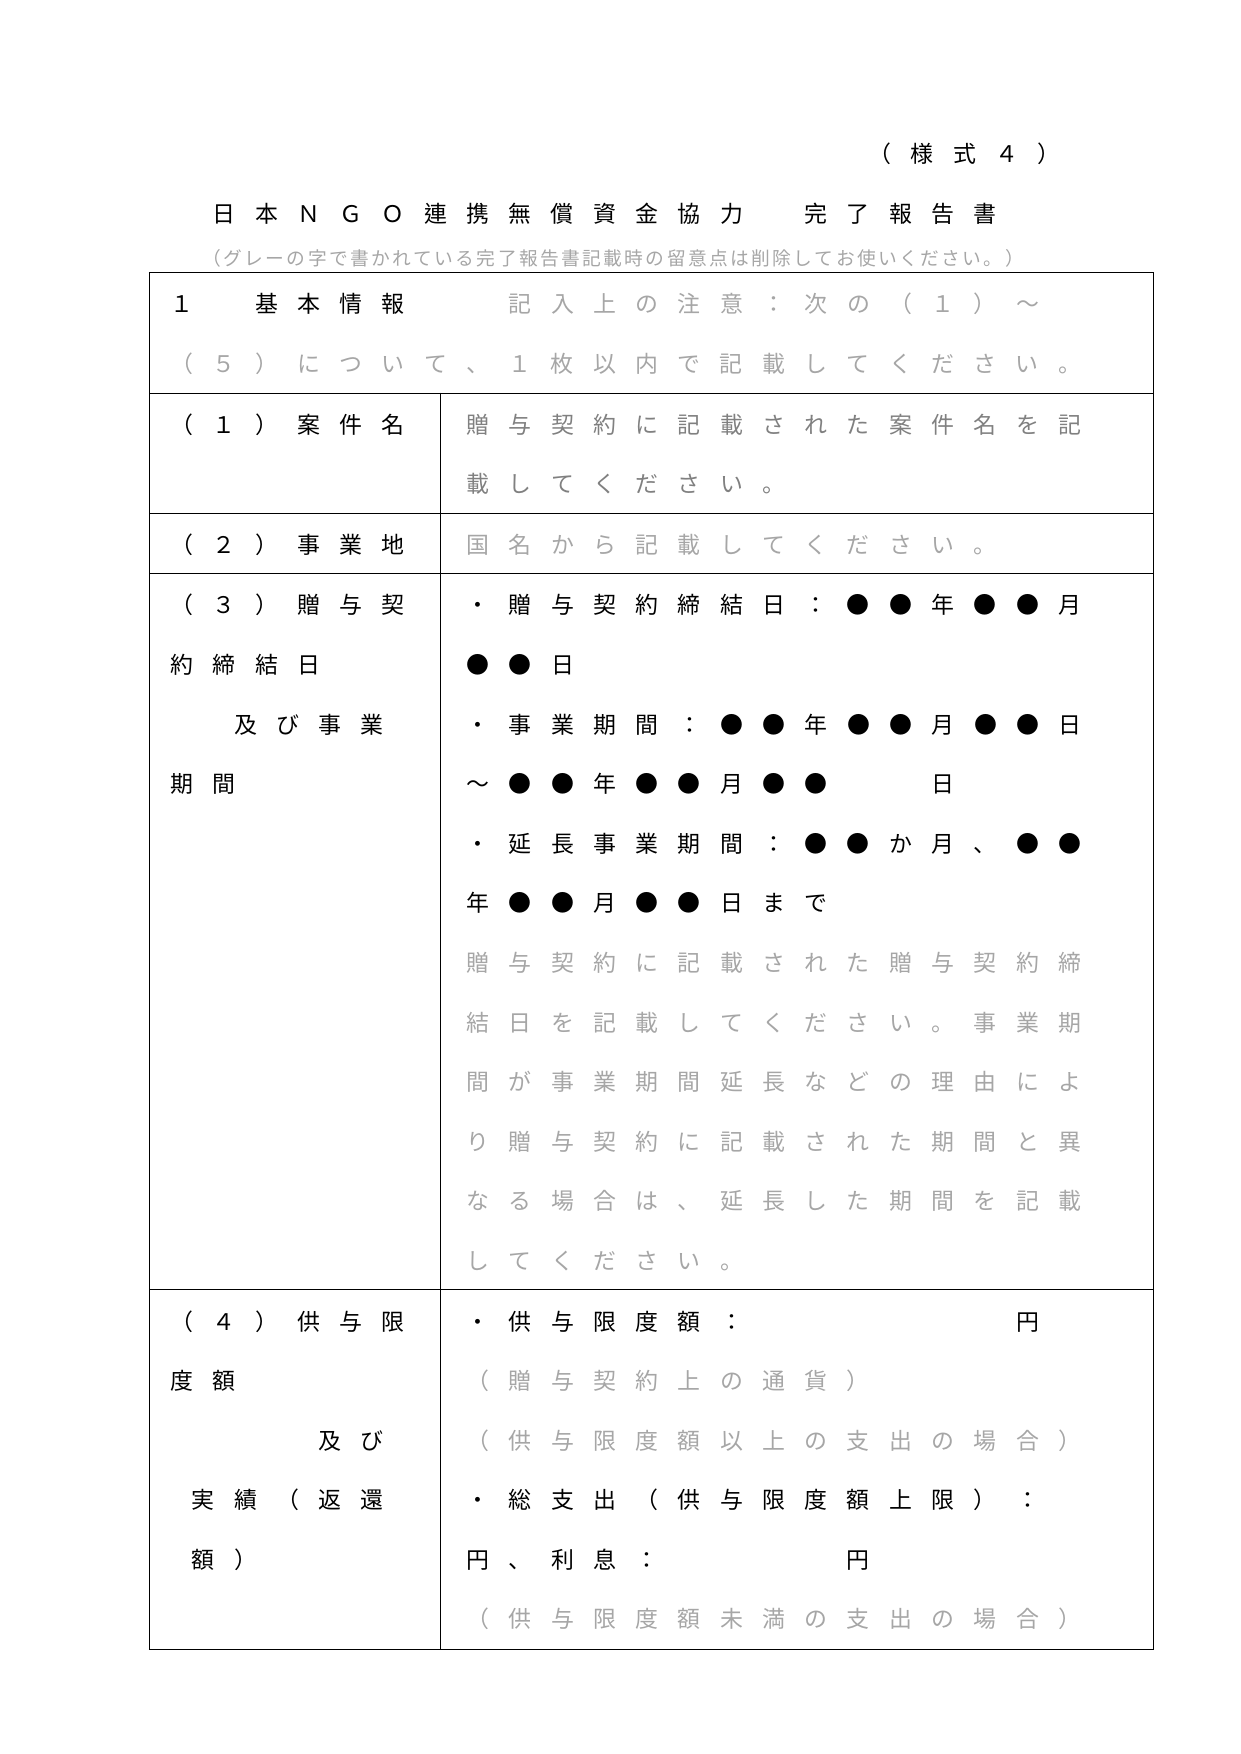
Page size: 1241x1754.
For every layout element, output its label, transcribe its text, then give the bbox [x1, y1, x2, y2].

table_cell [441, 1290, 1153, 1649]
text （グレーの字で書かれている完了報告書記載時の留意点は削除してお使いください。） [149, 242, 1080, 272]
table_cell （３）贈与契約締結日 及び事業期間 [150, 574, 440, 1289]
table_cell （１）案件名 [150, 394, 440, 513]
text （様式４） [149, 123, 1080, 183]
table_cell （２）事業地 [150, 514, 440, 573]
table_cell 国名から記載してください。 [441, 514, 1153, 573]
table_header １ 基本情報 記入上の注意：次の（１）～（５）について、１枚以内で記載してください。 [150, 273, 1153, 392]
table_cell ・贈与契約締結日：●●年●●月●●日 ・事業期間：●●年●●月●●日～●●年●●月●● 日 ・延長事業期間：●●か月、●●年●●月●●日まで 贈与契約に記載された贈与契約締結日を記載してください。事業期間が事業期間延長などの理由により贈与契約に記載された期間と異なる場合は、延長した期間を記載してください。 [441, 574, 1153, 1289]
text 日本ＮＧＯ連携無償資金協力 完了報告書 [149, 183, 1080, 242]
table_cell （４）供与限度額 及び実績（返還額） [150, 1290, 440, 1649]
table_cell 贈与契約に記載された案件名を記載してください。 [441, 394, 1153, 513]
